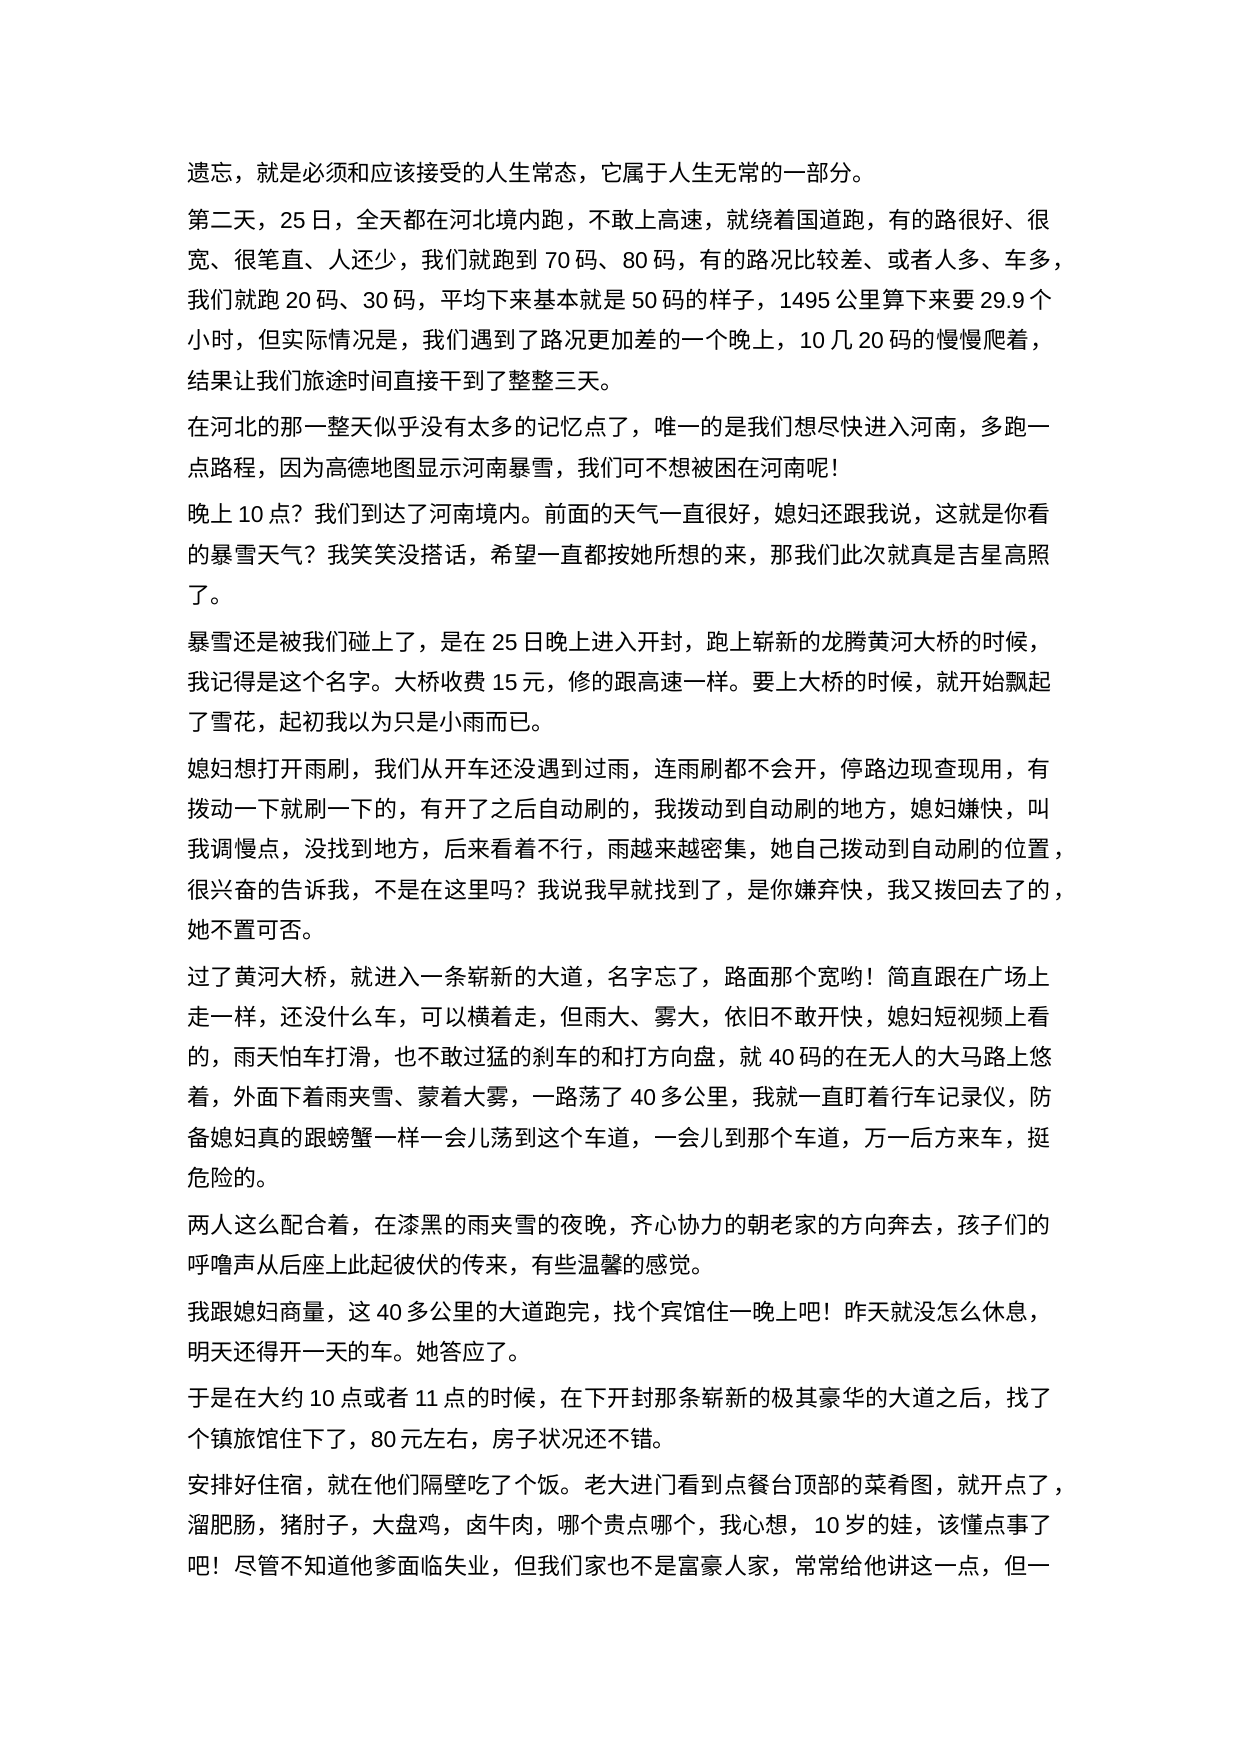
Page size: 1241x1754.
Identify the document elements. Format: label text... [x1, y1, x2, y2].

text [187, 1463, 1053, 1584]
text 晚上10点？我们到达了河南境内。前面的天气一直很好，媳妇还跟我说，这就是你看的暴雪天气？我笑笑没搭话，希望一直都按她所想的来，那我们此次就真是吉星高照了。 [187, 493, 1053, 613]
text 第二天，25日，全天都在河北境内跑，不敢上高速，就绕着国道跑，有的路很好、很宽、很笔直、人还少，我们就跑到70码、80码，有的路况比较差、或者人多、车多，我们就跑20码、30码，平均下来基本就是50码的样子，1495公里算下来要29.9个小时，但实际情况是，我们遇到了路况更加差的一个晚上，10几20码的慢慢爬着，结果让我们旅途时间直接干到了整整三天。 [187, 198, 1053, 399]
text 暴雪还是被我们碰上了，是在25日晚上进入开封，跑上崭新的龙腾黄河大桥的时候，我记得是这个名字。大桥收费15元，修的跟高速一样。要上大桥的时候，就开始飘起了雪花，起初我以为只是小雨而已。 [187, 620, 1053, 741]
text 过了黄河大桥，就进入一条崭新的大道，名字忘了，路面那个宽哟！简直跟在广场上走一样，还没什么车，可以横着走，但雨大、雾大，依旧不敢开快，媳妇短视频上看的，雨天怕车打滑，也不敢过猛的刹车的和打方向盘，就40码的在无人的大马路上悠着，外面下着雨夹雪、蒙着大雾，一路荡了40多公里，我就一直盯着行车记录仪，防备媳妇真的跟螃蟹一样一会儿荡到这个车道，一会儿到那个车道，万一后方来车，挺危险的。 [187, 955, 1053, 1197]
text 两人这么配合着，在漆黑的雨夹雪的夜晚，齐心协力的朝老家的方向奔去，孩子们的呼噜声从后座上此起彼伏的传来，有些温馨的感觉。 [187, 1203, 1053, 1283]
text 媳妇想打开雨刷，我们从开车还没遇到过雨，连雨刷都不会开，停路边现查现用，有拨动一下就刷一下的，有开了之后自动刷的，我拨动到自动刷的地方，媳妇嫌快，叫我调慢点，没找到地方，后来看着不行，雨越来越密集，她自己拨动到自动刷的位置，很兴奋的告诉我，不是在这里吗？我说我早就找到了，是你嫌弃快，我又拨回去了的，她不置可否。 [187, 747, 1053, 948]
text 我跟媳妇商量，这40多公里的大道跑完，找个宾馆住一晚上吧！昨天就没怎么休息，明天还得开一天的车。她答应了。 [187, 1290, 1053, 1370]
text 遗忘，就是必须和应该接受的人生常态，它属于人生无常的一部分。 [187, 151, 1053, 192]
text 在河北的那一整天似乎没有太多的记忆点了，唯一的是我们想尽快进入河南，多跑一点路程，因为高德地图显示河南暴雪，我们可不想被困在河南呢！ [187, 406, 1053, 486]
text 于是在大约10点或者11点的时候，在下开封那条崭新的极其豪华的大道之后，找了个镇旅馆住下了，80元左右，房子状况还不错。 [187, 1377, 1053, 1457]
